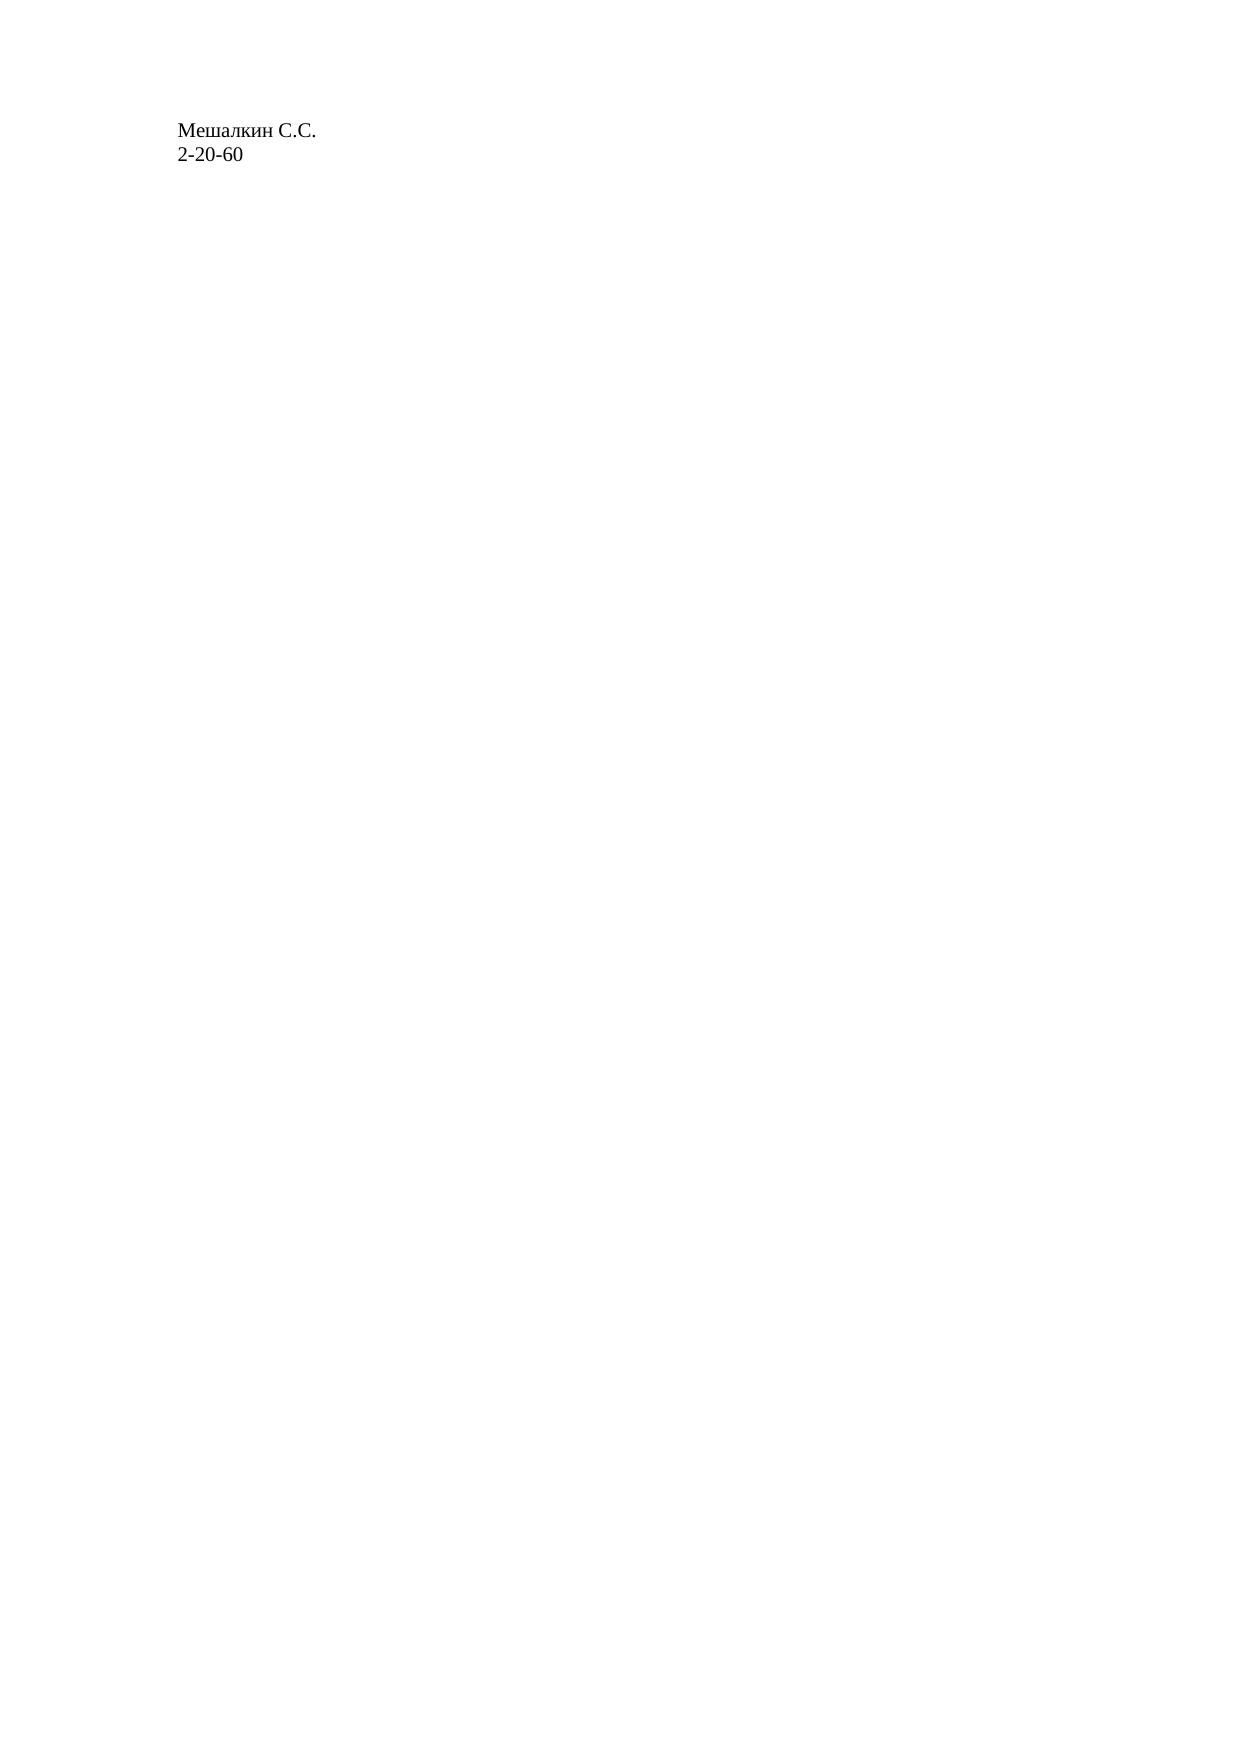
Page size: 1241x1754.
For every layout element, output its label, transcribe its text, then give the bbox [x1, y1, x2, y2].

text Мешалкин С.С. [177, 118, 1122, 142]
text 2-20-60 [177, 142, 1122, 166]
